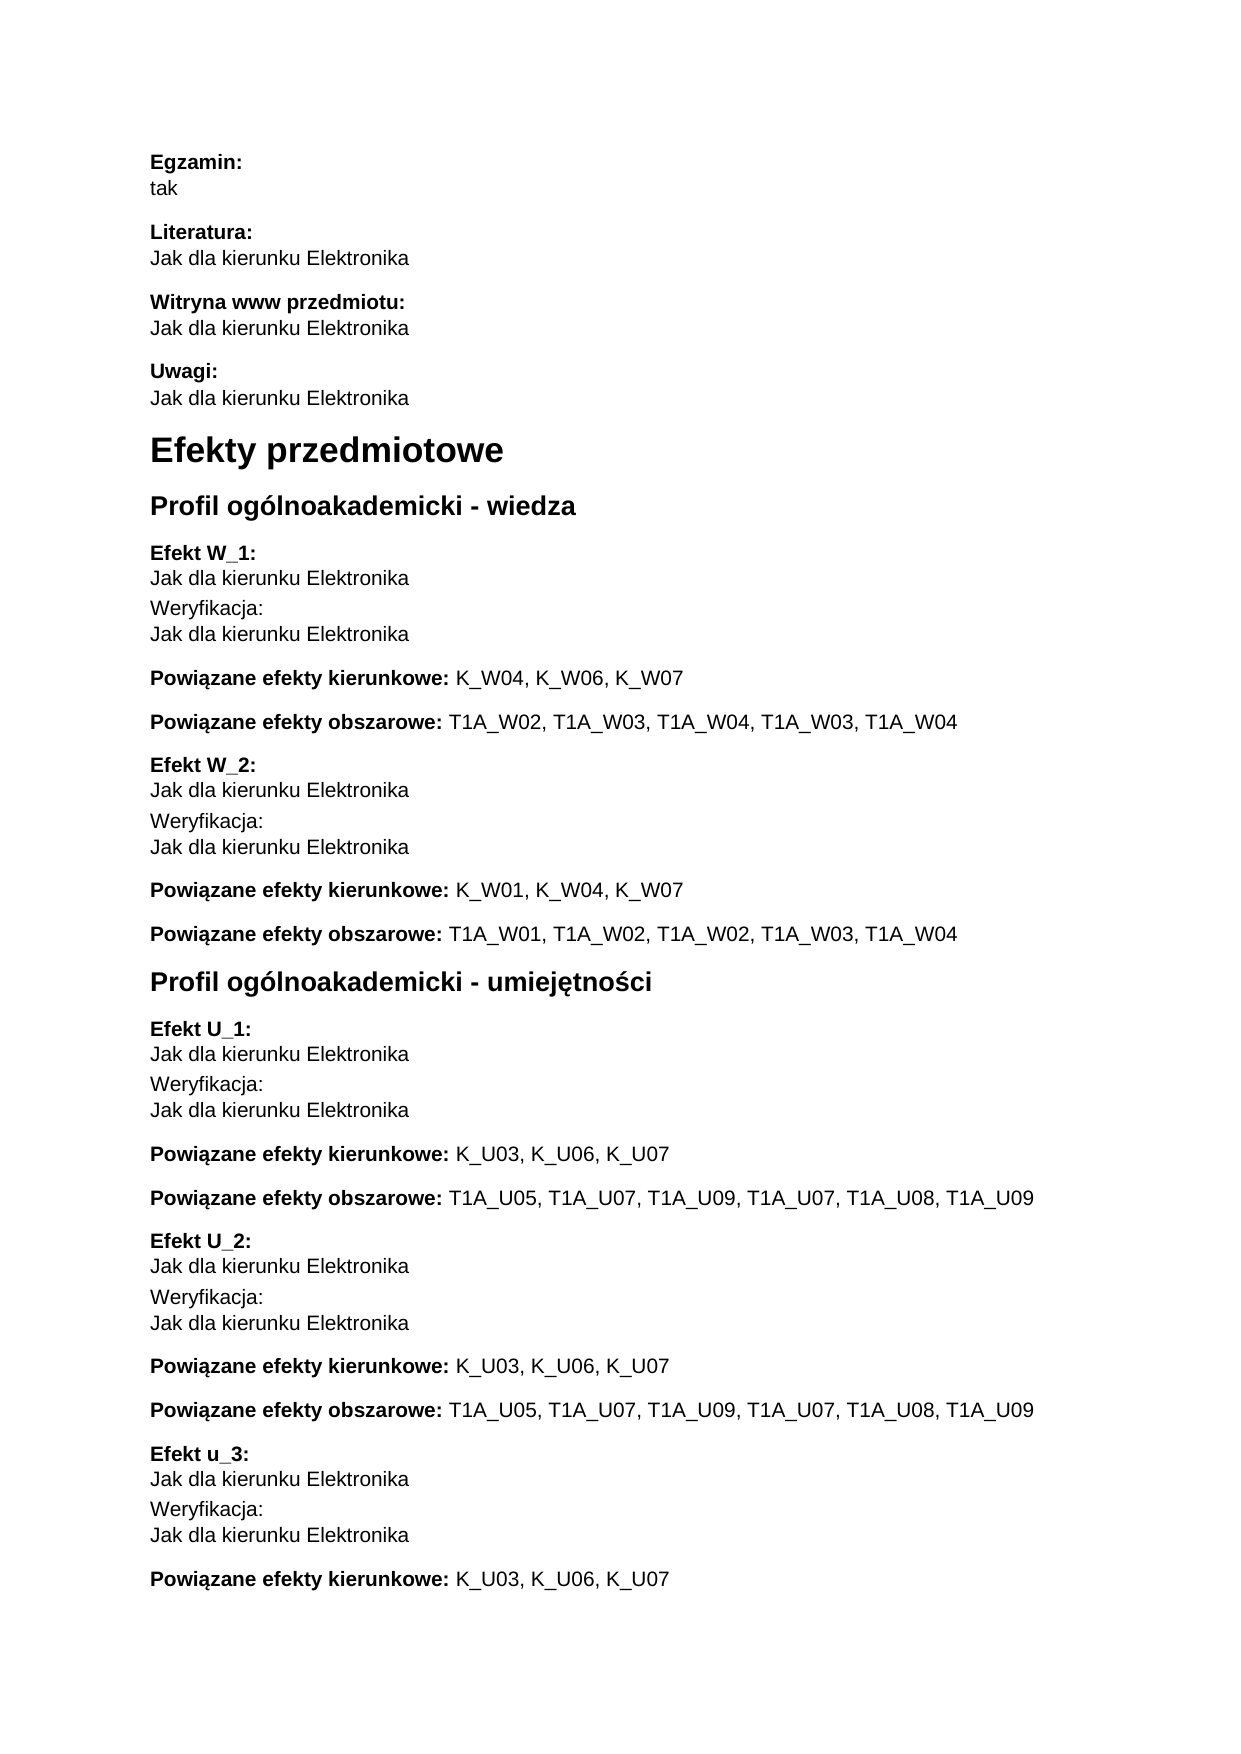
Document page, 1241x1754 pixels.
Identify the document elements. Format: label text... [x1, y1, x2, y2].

text Jak dla kierunku Elektronika [150, 316, 1090, 339]
text Weryfikacja: [150, 1284, 1090, 1308]
text Egzamin: [150, 150, 1090, 174]
text Jak dla kierunku Elektronika [150, 1098, 1090, 1122]
text Jak dla kierunku Elektronika [150, 1467, 1090, 1491]
text Efekt W_1: [150, 541, 1090, 565]
text Literatura: [150, 220, 1090, 244]
text Jak dla kierunku Elektronika [150, 1311, 1090, 1334]
text Jak dla kierunku Elektronika [150, 834, 1090, 858]
text Efekt U_1: [150, 1017, 1090, 1041]
text Efekt u_3: [150, 1442, 1090, 1466]
text Weryfikacja: [150, 596, 1090, 620]
text tak [150, 176, 1090, 200]
text Powiązane efekty kierunkowe: K_U03, K_U06, K_U07 [150, 1354, 1090, 1378]
text Jak dla kierunku Elektronika [150, 622, 1090, 646]
text Jak dla kierunku Elektronika [150, 566, 1090, 590]
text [150, 1398, 1090, 1422]
text Witryna www przedmiotu: [150, 289, 1090, 313]
text Jak dla kierunku Elektronika [150, 385, 1090, 409]
text Powiązane efekty kierunkowe: K_W01, K_W04, K_W07 [150, 878, 1090, 902]
text Weryfikacja: [150, 1072, 1090, 1096]
text Jak dla kierunku Elektronika [150, 778, 1090, 802]
text Uwagi: [150, 359, 1090, 383]
text Efekt U_2: [150, 1229, 1090, 1253]
text Powiązane efekty kierunkowe: K_W04, K_W06, K_W07 [150, 666, 1090, 690]
text Powiązane efekty kierunkowe: K_U03, K_U06, K_U07 [150, 1567, 1090, 1591]
text Jak dla kierunku Elektronika [150, 1254, 1090, 1278]
text Powiązane efekty kierunkowe: K_U03, K_U06, K_U07 [150, 1142, 1090, 1166]
subtitle Profil ogólnoakademicki - wiedza [150, 490, 1090, 521]
text Jak dla kierunku Elektronika [150, 1042, 1090, 1066]
text Jak dla kierunku Elektronika [150, 1523, 1090, 1547]
text Powiązane efekty obszarowe: T1A_W02, T1A_W03, T1A_W04, T1A_W03, T1A_W04 [150, 709, 1090, 733]
text Powiązane efekty obszarowe: T1A_W01, T1A_W02, T1A_W02, T1A_W03, T1A_W04 [150, 922, 1090, 946]
text Efekt W_2: [150, 753, 1090, 777]
text Powiązane efekty obszarowe: T1A_U05, T1A_U07, T1A_U09, T1A_U07, T1A_U08, T1A_U09 [150, 1186, 1090, 1209]
text Jak dla kierunku Elektronika [150, 246, 1090, 270]
text Weryfikacja: [150, 808, 1090, 832]
subtitle Efekty przedmiotowe [150, 429, 1090, 470]
text Weryfikacja: [150, 1497, 1090, 1521]
subtitle Profil ogólnoakademicki - umiejętności [150, 966, 1090, 997]
